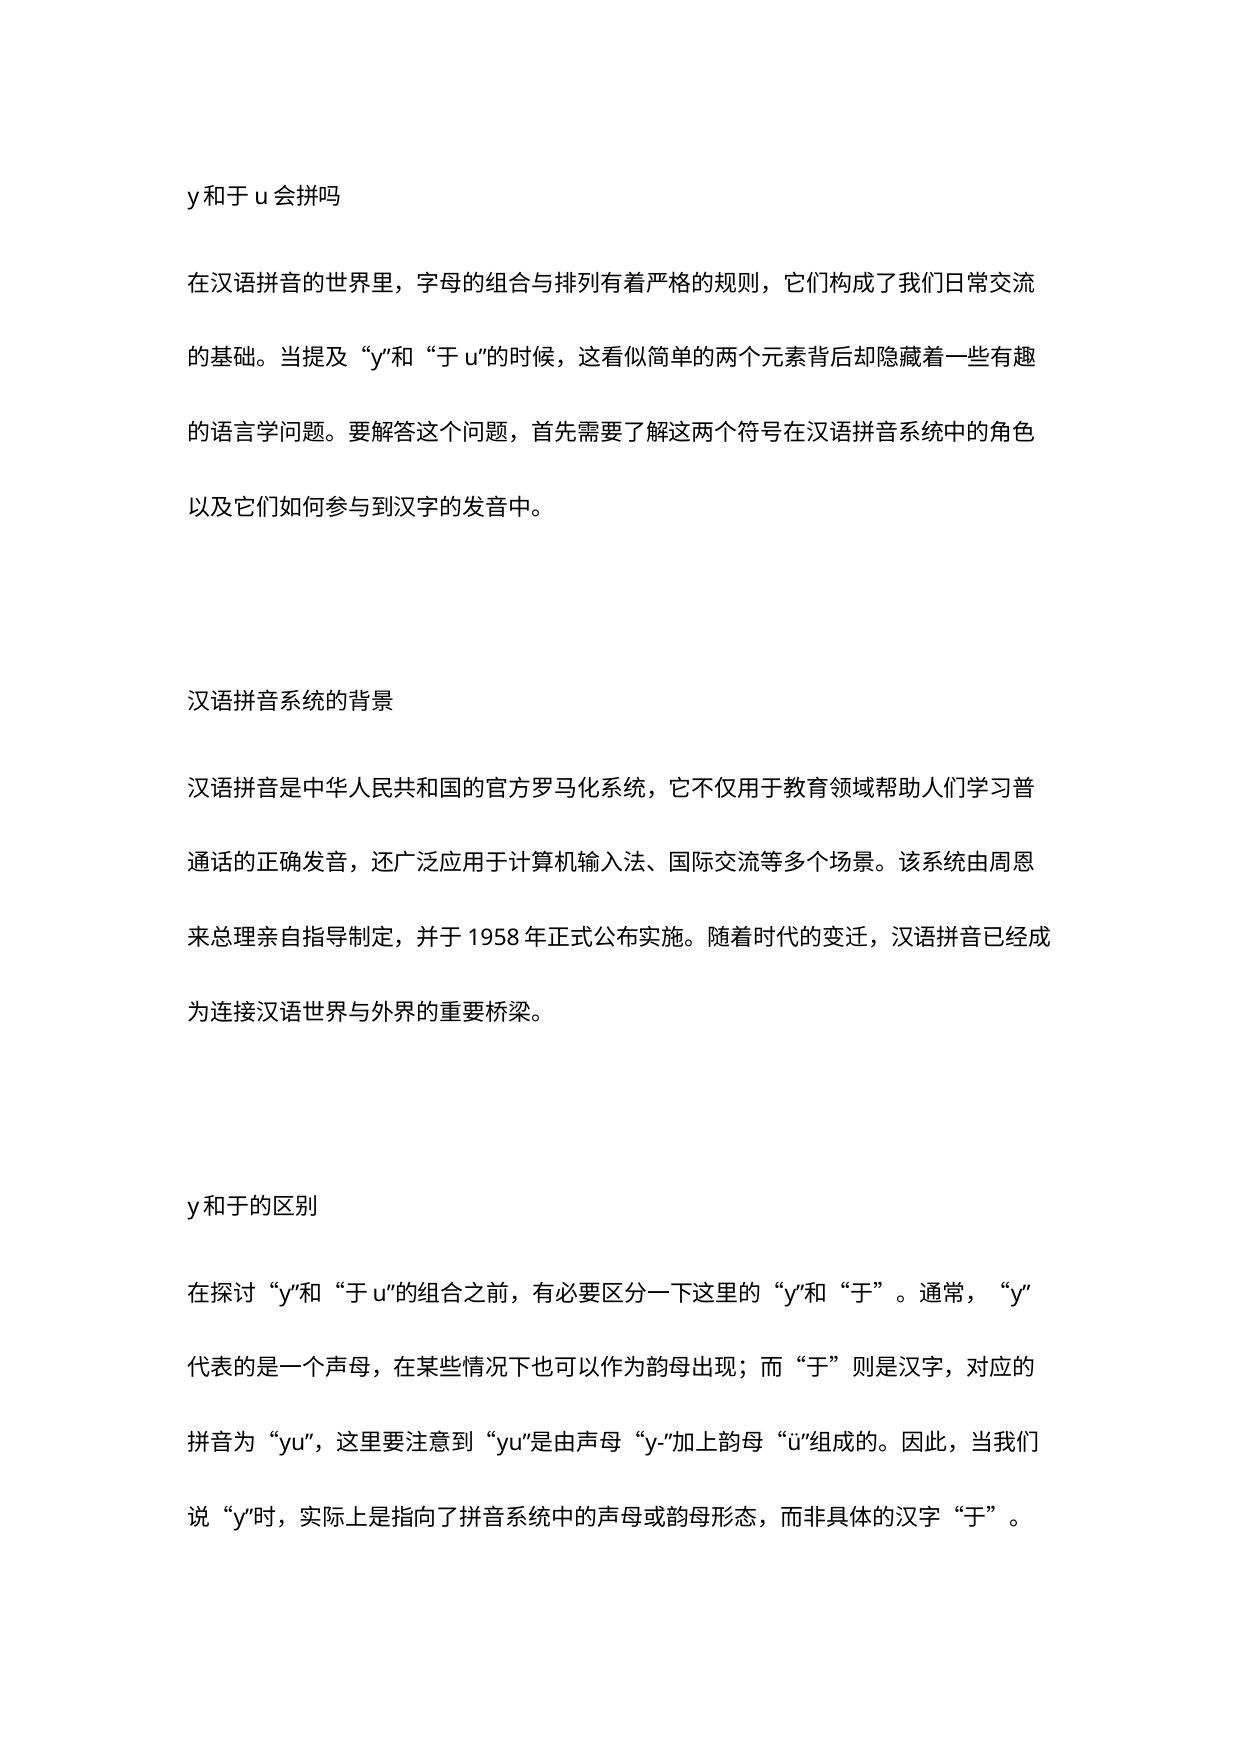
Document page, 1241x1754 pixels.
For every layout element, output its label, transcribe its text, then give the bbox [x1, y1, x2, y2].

text 在探讨“y”和“于u”的组合之前，有必要区分一下这里的“y”和“于”。通常，“y”代表的是一个声母，在某些情况下也可以作为韵母出现；而“于”则是汉字，对应的拼音为“yu”，这里要注意到“yu”是由声母“y-”加上韵母“ü”组成的。因此，当我们说“y”时，实际上是指向了拼音系统中的声母或韵母形态，而非具体的汉字“于”。 [187, 1258, 1053, 1548]
text 汉语拼音系统的背景 [187, 667, 1053, 732]
text y和于的区别 [187, 1172, 1053, 1237]
text 在汉语拼音的世界里，字母的组合与排列有着严格的规则，它们构成了我们日常交流的基础。当提及“y”和“于u”的时候，这看似简单的两个元素背后却隐藏着一些有趣的语言学问题。要解答这个问题，首先需要了解这两个符号在汉语拼音系统中的角色以及它们如何参与到汉字的发音中。 [187, 249, 1053, 538]
text y和于u会拼吗 [187, 162, 1053, 227]
text 汉语拼音是中华人民共和国的官方罗马化系统，它不仅用于教育领域帮助人们学习普通话的正确发音，还广泛应用于计算机输入法、国际交流等多个场景。该系统由周恩来总理亲自指导制定，并于1958年正式公布实施。随着时代的变迁，汉语拼音已经成为连接汉语世界与外界的重要桥梁。 [187, 753, 1053, 1043]
